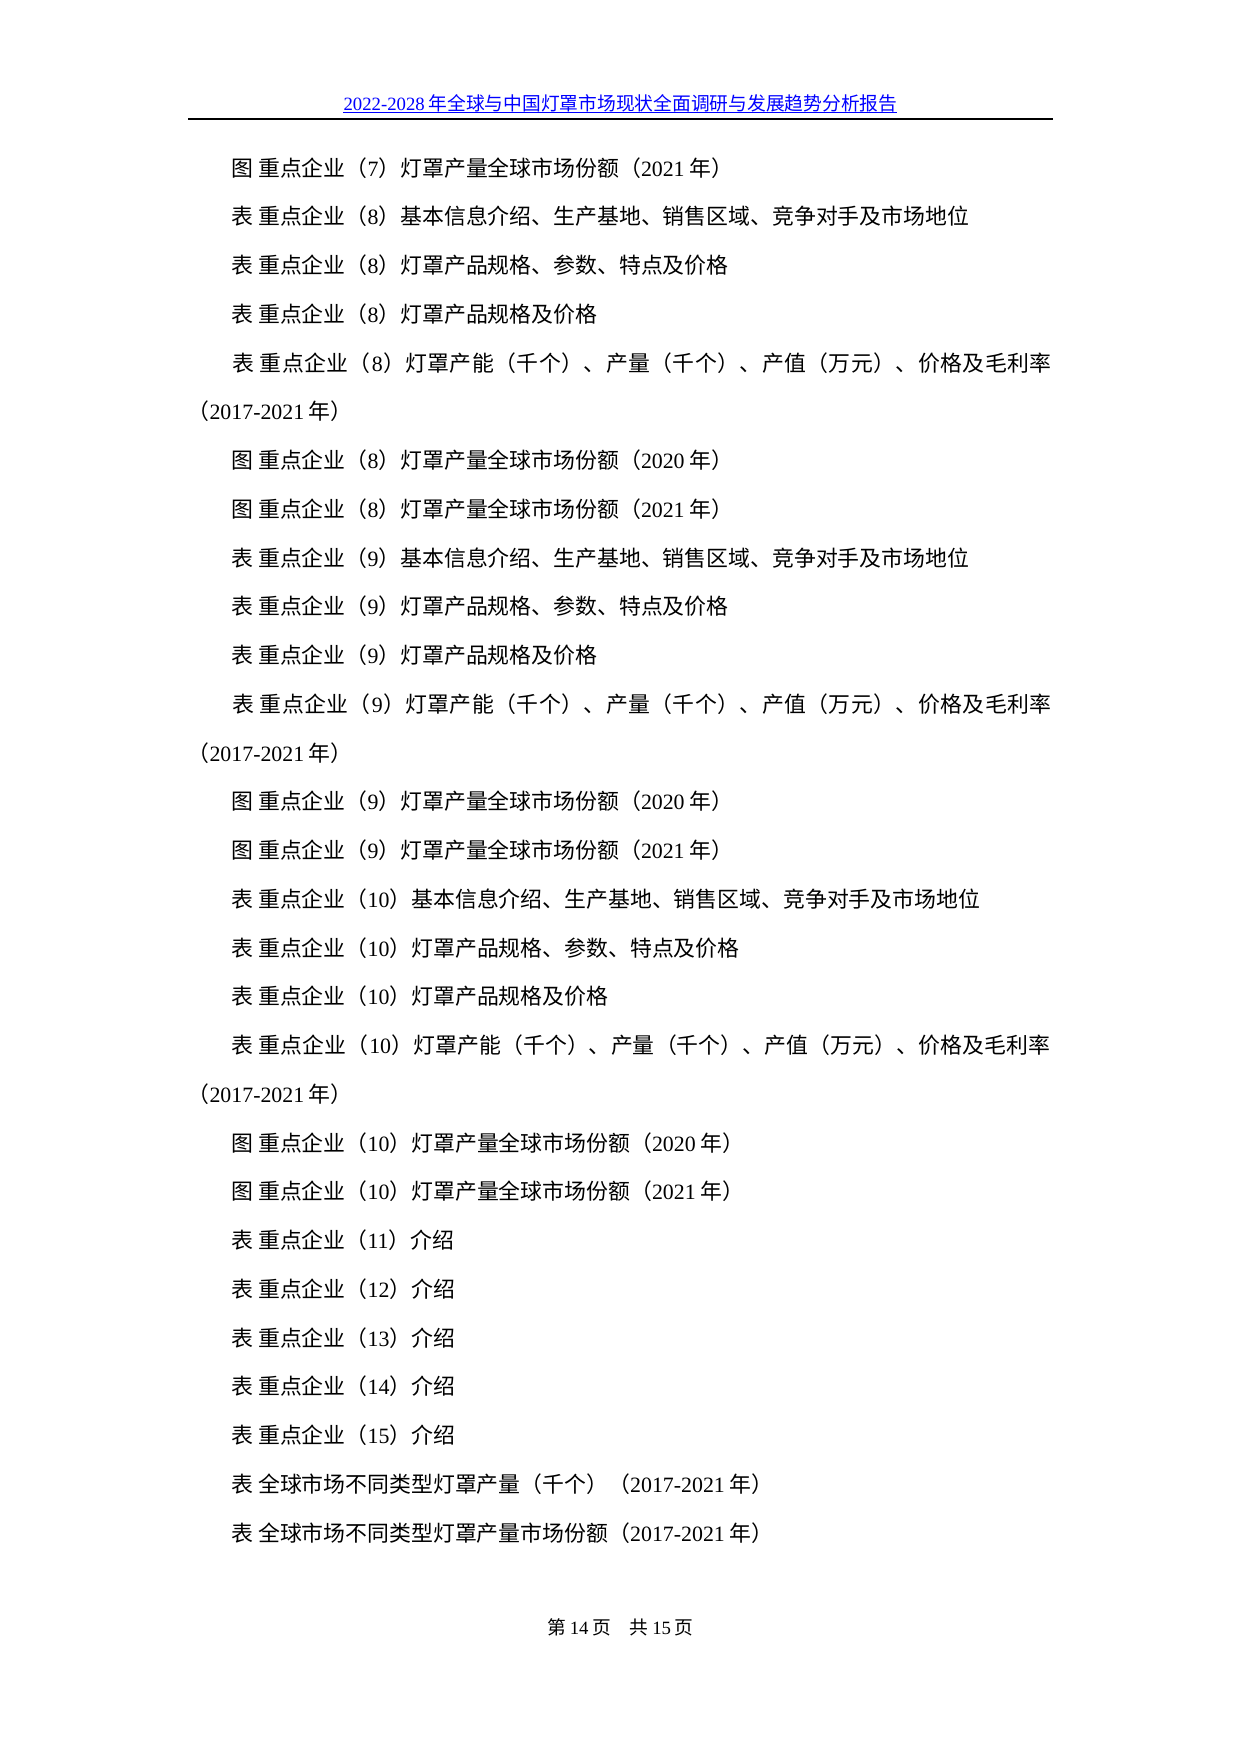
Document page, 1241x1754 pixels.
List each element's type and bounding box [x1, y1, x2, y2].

text [187, 150, 1053, 1548]
